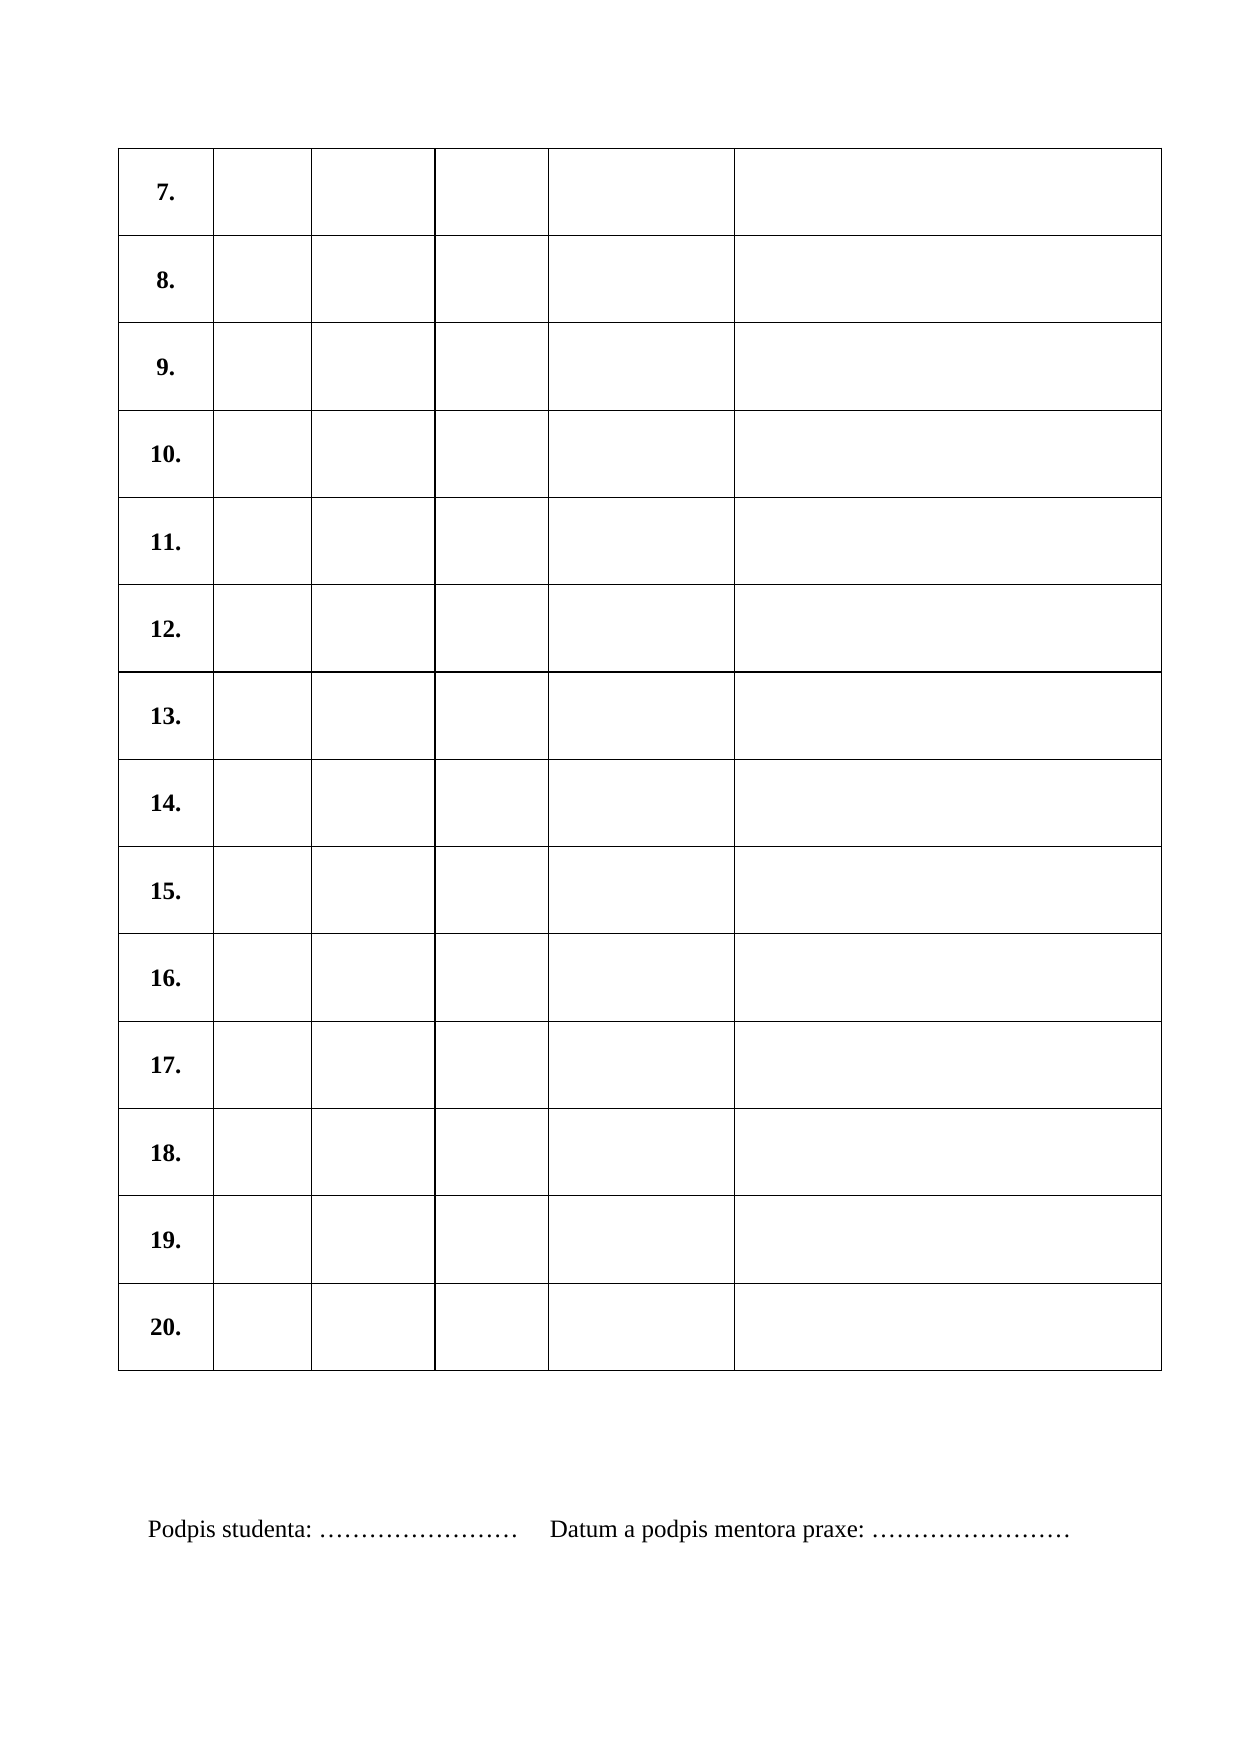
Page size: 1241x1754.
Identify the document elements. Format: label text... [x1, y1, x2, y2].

table_cell 16. [119, 934, 213, 1021]
table_cell [735, 498, 1161, 584]
table_cell [312, 1022, 434, 1108]
table_cell [436, 585, 548, 671]
table_cell [312, 1284, 434, 1370]
table_cell [214, 149, 311, 235]
text Podpis studenta: …………………… Datum a podpis mentora praxe: …………………… [148, 1514, 1093, 1543]
table_cell [735, 934, 1161, 1021]
table_cell 11. [119, 498, 213, 584]
table_cell [549, 934, 734, 1021]
table_cell 13. [119, 673, 213, 759]
table_cell [312, 760, 434, 846]
table_cell [436, 498, 548, 584]
table_cell [549, 1196, 734, 1282]
table_cell [436, 1109, 548, 1195]
table_cell [436, 411, 548, 497]
table_cell [549, 673, 734, 759]
table_cell [436, 1284, 548, 1370]
table_cell [312, 847, 434, 933]
table_cell [312, 323, 434, 409]
table_cell 8. [119, 236, 213, 322]
table_cell [735, 1196, 1161, 1282]
table_cell 18. [119, 1109, 213, 1195]
table_cell [312, 149, 434, 235]
table_cell [436, 323, 548, 409]
table_cell [312, 673, 434, 759]
table_cell [312, 236, 434, 322]
table_cell [214, 760, 311, 846]
table_cell [735, 323, 1161, 409]
table_cell 7. [119, 149, 213, 235]
table_cell [214, 673, 311, 759]
table_cell [549, 1109, 734, 1195]
table_cell [549, 847, 734, 933]
table_cell [549, 1284, 734, 1370]
table_cell [312, 1196, 434, 1282]
table_cell [214, 1109, 311, 1195]
table_cell [436, 1022, 548, 1108]
table_cell [735, 1109, 1161, 1195]
table_cell [549, 498, 734, 584]
table_cell [312, 411, 434, 497]
table_cell [735, 1284, 1161, 1370]
table_cell 20. [119, 1284, 213, 1370]
table_cell [312, 934, 434, 1021]
table_cell [436, 673, 548, 759]
table_cell [214, 1022, 311, 1108]
table_cell [214, 236, 311, 322]
table_cell 14. [119, 760, 213, 846]
table_cell 10. [119, 411, 213, 497]
table_cell [214, 847, 311, 933]
table_cell [549, 323, 734, 409]
table_cell [549, 411, 734, 497]
table_cell [735, 1022, 1161, 1108]
table_cell [549, 585, 734, 671]
table_cell [312, 498, 434, 584]
table_cell [735, 411, 1161, 497]
table_cell [735, 847, 1161, 933]
table_cell [214, 323, 311, 409]
table_cell [214, 1284, 311, 1370]
table_cell [735, 236, 1161, 322]
table_cell [312, 585, 434, 671]
table_cell 19. [119, 1196, 213, 1282]
table_cell [312, 1109, 434, 1195]
table_cell [549, 236, 734, 322]
table_cell [436, 847, 548, 933]
table_cell [735, 760, 1161, 846]
table_cell [735, 585, 1161, 671]
table_cell [436, 934, 548, 1021]
table_cell [436, 236, 548, 322]
table_cell [436, 760, 548, 846]
table_cell [549, 760, 734, 846]
table_cell [549, 149, 734, 235]
table_cell [436, 149, 548, 235]
table_cell 9. [119, 323, 213, 409]
table_cell 15. [119, 847, 213, 933]
table_cell [214, 498, 311, 584]
table_cell 17. [119, 1022, 213, 1108]
table_cell [214, 411, 311, 497]
table_cell [549, 1022, 734, 1108]
table_cell [214, 585, 311, 671]
table_cell [735, 673, 1161, 759]
table_cell [436, 1196, 548, 1282]
table_cell 12. [119, 585, 213, 671]
table_cell [735, 149, 1161, 235]
table_cell [214, 1196, 311, 1282]
table_cell [214, 934, 311, 1021]
